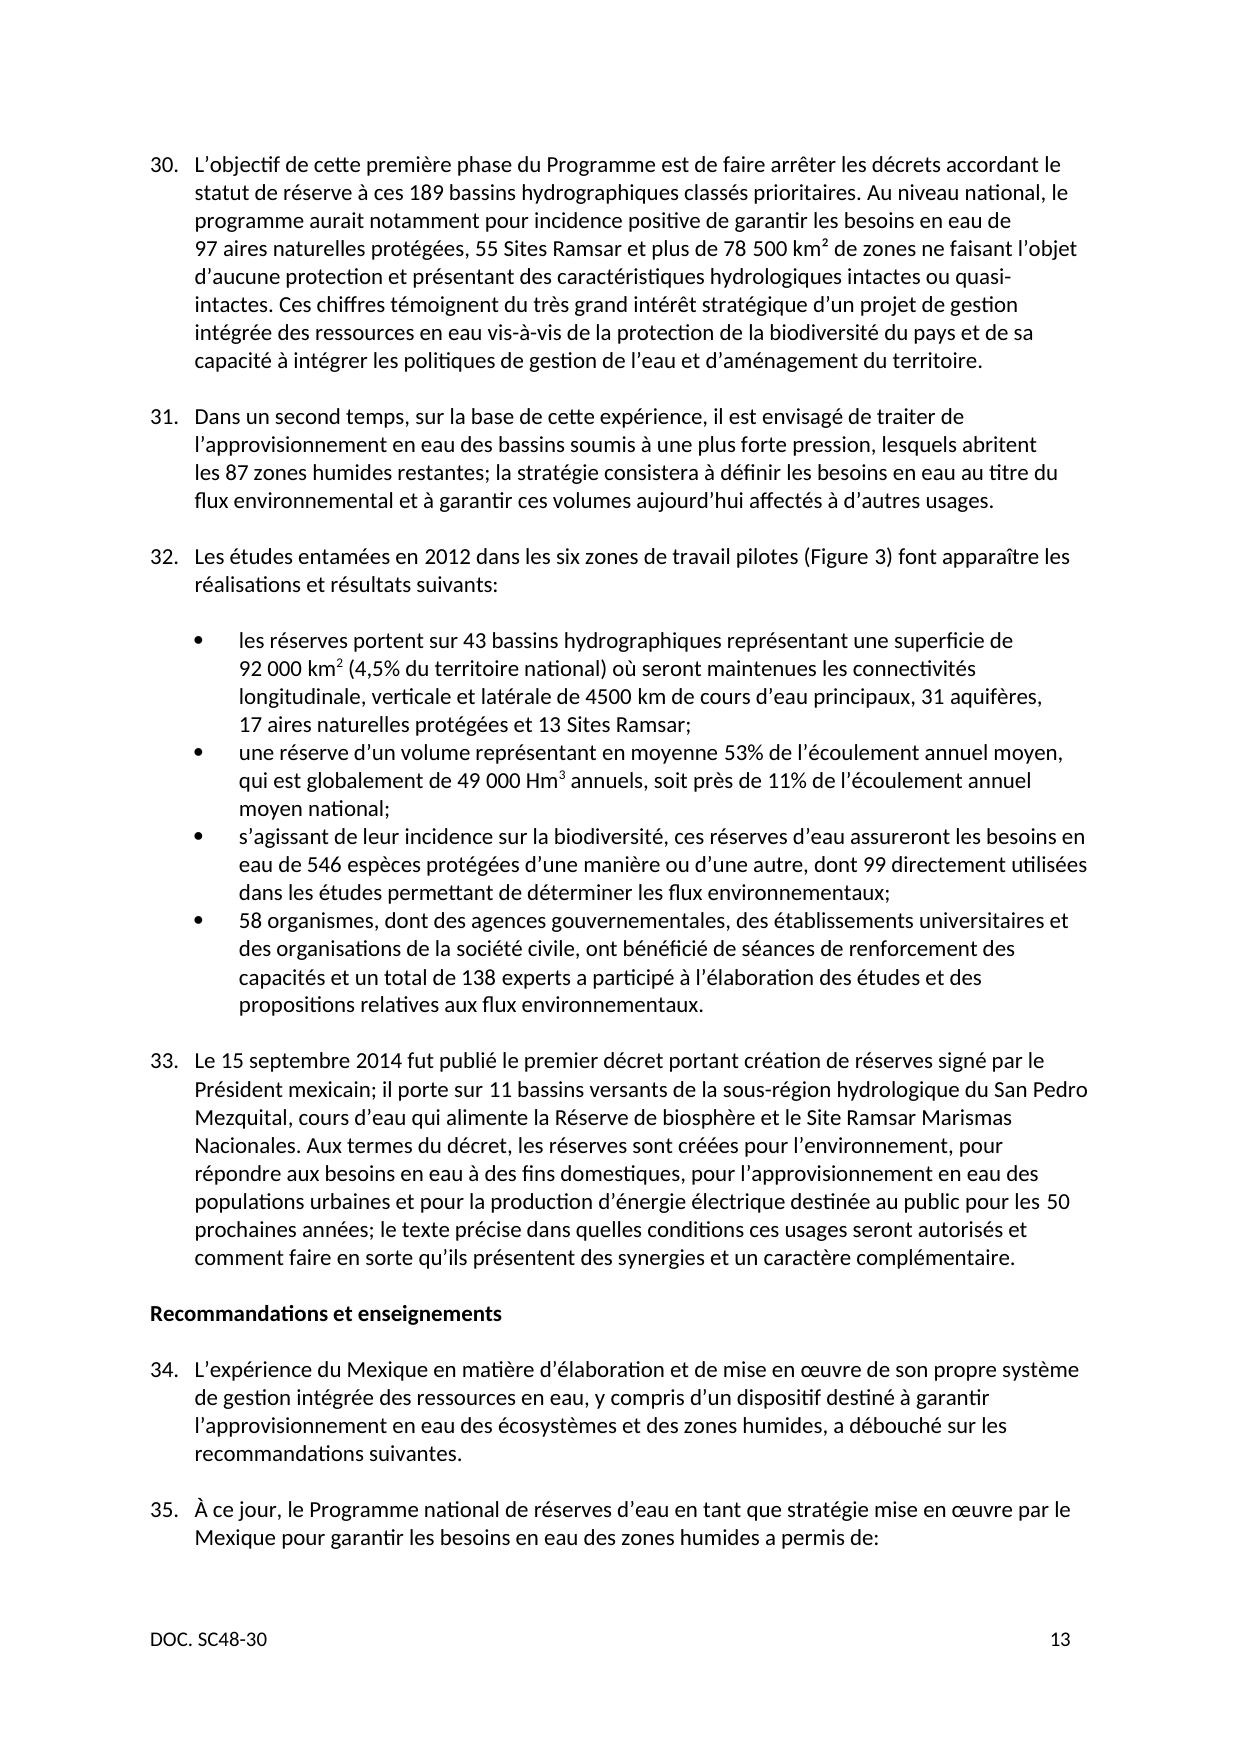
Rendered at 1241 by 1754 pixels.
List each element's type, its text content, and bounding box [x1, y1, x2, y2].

text Recommandations et enseignements [150, 1299, 1090, 1327]
list À ce jour, le Programme national de réserves d’eau en tant que stratégie mise en œuvre par le Mexique pour garantir les besoins en eau des zones humides a permis de: [150, 1495, 1090, 1551]
list une réserve d’un volume représentant en moyenne 53% de l’écoulement annuel moyen, qui est globalement de 49 000 Hm3 annuels, soit près de 11% de l’écoulement annuel moyen national; [194, 738, 1090, 822]
list Les études entamées en 2012 dans les six zones de travail pilotes (Figure 3) font apparaître les réalisations et résultats suivants: [150, 542, 1090, 598]
list L’objectif de cette première phase du Programme est de faire arrêter les décrets accordant le statut de réserve à ces 189 bassins hydrographiques classés prioritaires. Au niveau national, le programme aurait notamment pour incidence positive de garantir les besoins en eau de 97 aires naturelles protégées, 55 Sites Ramsar et plus de 78 500 km² de zones ne faisant l’objet d’aucune protection et présentant des caractéristiques hydrologiques intactes ou quasi-intactes. Ces chiffres témoignent du très grand intérêt stratégique d’un projet de gestion intégrée des ressources en eau vis-à-vis de la protection de la biodiversité du pays et de sa capacité à intégrer les politiques de gestion de l’eau et d’aménagement du territoire. [150, 150, 1090, 374]
list L’expérience du Mexique en matière d’élaboration et de mise en œuvre de son propre système de gestion intégrée des ressources en eau, y compris d’un dispositif destiné à garantir l’approvisionnement en eau des écosystèmes et des zones humides, a débouché sur les recommandations suivantes. [150, 1355, 1090, 1467]
list 58 organismes, dont des agences gouvernementales, des établissements universitaires et des organisations de la société civile, ont bénéficié de séances de renforcement des capacités et un total de 138 experts a participé à l’élaboration des études et des propositions relatives aux flux environnementaux. [194, 907, 1090, 1019]
list s’agissant de leur incidence sur la biodiversité, ces réserves d’eau assureront les besoins en eau de 546 espèces protégées d’une manière ou d’une autre, dont 99 directement utilisées dans les études permettant de déterminer les flux environnementaux; [194, 822, 1090, 907]
list Dans un second temps, sur la base de cette expérience, il est envisagé de traiter de l’approvisionnement en eau des bassins soumis à une plus forte pression, lesquels abritent les 87 zones humides restantes; la stratégie consistera à définir les besoins en eau au titre du flux environnemental et à garantir ces volumes aujourd’hui affectés à d’autres usages. [150, 402, 1090, 514]
list Le 15 septembre 2014 fut publié le premier décret portant création de réserves signé par le Président mexicain; il porte sur 11 bassins versants de la sous-région hydrologique du San Pedro Mezquital, cours d’eau qui alimente la Réserve de biosphère et le Site Ramsar Marismas Nacionales. Aux termes du décret, les réserves sont créées pour l’environnement, pour répondre aux besoins en eau à des fins domestiques, pour l’approvisionnement en eau des populations urbaines et pour la production d’énergie électrique destinée au public pour les 50 prochaines années; le texte précise dans quelles conditions ces usages seront autorisés et comment faire en sorte qu’ils présentent des synergies et un caractère complémentaire. [150, 1047, 1090, 1271]
list les réserves portent sur 43 bassins hydrographiques représentant une superficie de 92 000 km2 (4,5% du territoire national) où seront maintenues les connectivités longitudinale, verticale et latérale de 4500 km de cours d’eau principaux, 31 aquifères, 17 aires naturelles protégées et 13 Sites Ramsar; [194, 626, 1090, 738]
